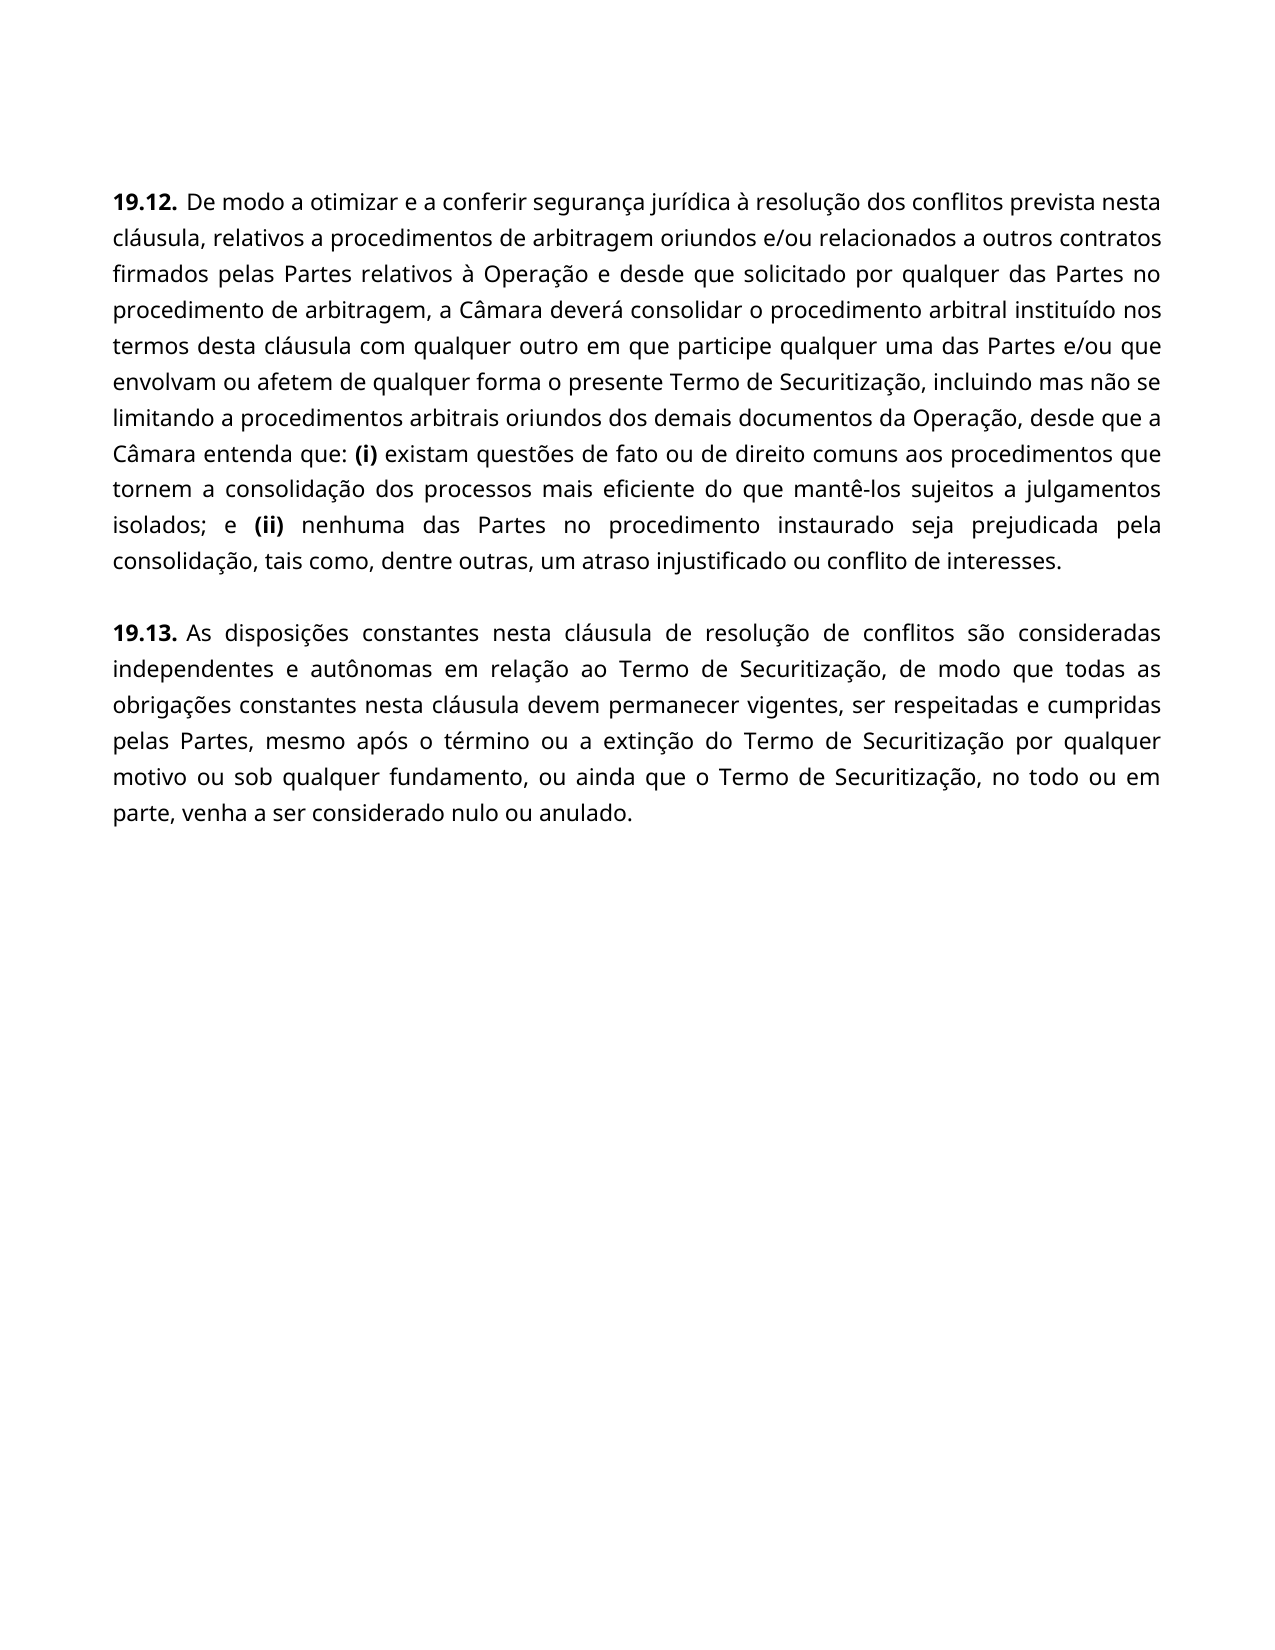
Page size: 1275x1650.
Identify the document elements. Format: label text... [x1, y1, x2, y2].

list De modo a otimizar e a conferir segurança jurídica à resolução dos conflitos prevista nesta cláusula, relativos a procedimentos de arbitragem oriundos e/ou relacionados a outros contratos firmados pelas Partes relativos à Operação e desde que solicitado por qualquer das Partes no procedimento de arbitragem, a Câmara deverá consolidar o procedimento arbitral instituído nos termos desta cláusula com qualquer outro em que participe qualquer uma das Partes e/ou que envolvam ou afetem de qualquer forma o presente Termo de Securitização, incluindo mas não se limitando a procedimentos arbitrais oriundos dos demais documentos da Operação, desde que a Câmara entenda que: (i) existam questões de fato ou de direito comuns aos procedimentos que tornem a consolidação dos processos mais eficiente do que mantê-los sujeitos a julgamentos isolados; e (ii) nenhuma das Partes no procedimento instaurado seja prejudicada pela consolidação, tais como, dentre outras, um atraso injustificado ou conflito de interesses. [112, 186, 1163, 577]
list As disposições constantes nesta cláusula de resolução de conflitos são consideradas independentes e autônomas em relação ao Termo de Securitização, de modo que todas as obrigações constantes nesta cláusula devem permanecer vigentes, ser respeitadas e cumpridas pelas Partes, mesmo após o término ou a extinção do Termo de Securitização por qualquer motivo ou sob qualquer fundamento, ou ainda que o Termo de Securitização, no todo ou em parte, venha a ser considerado nulo ou anulado. [112, 617, 1163, 828]
